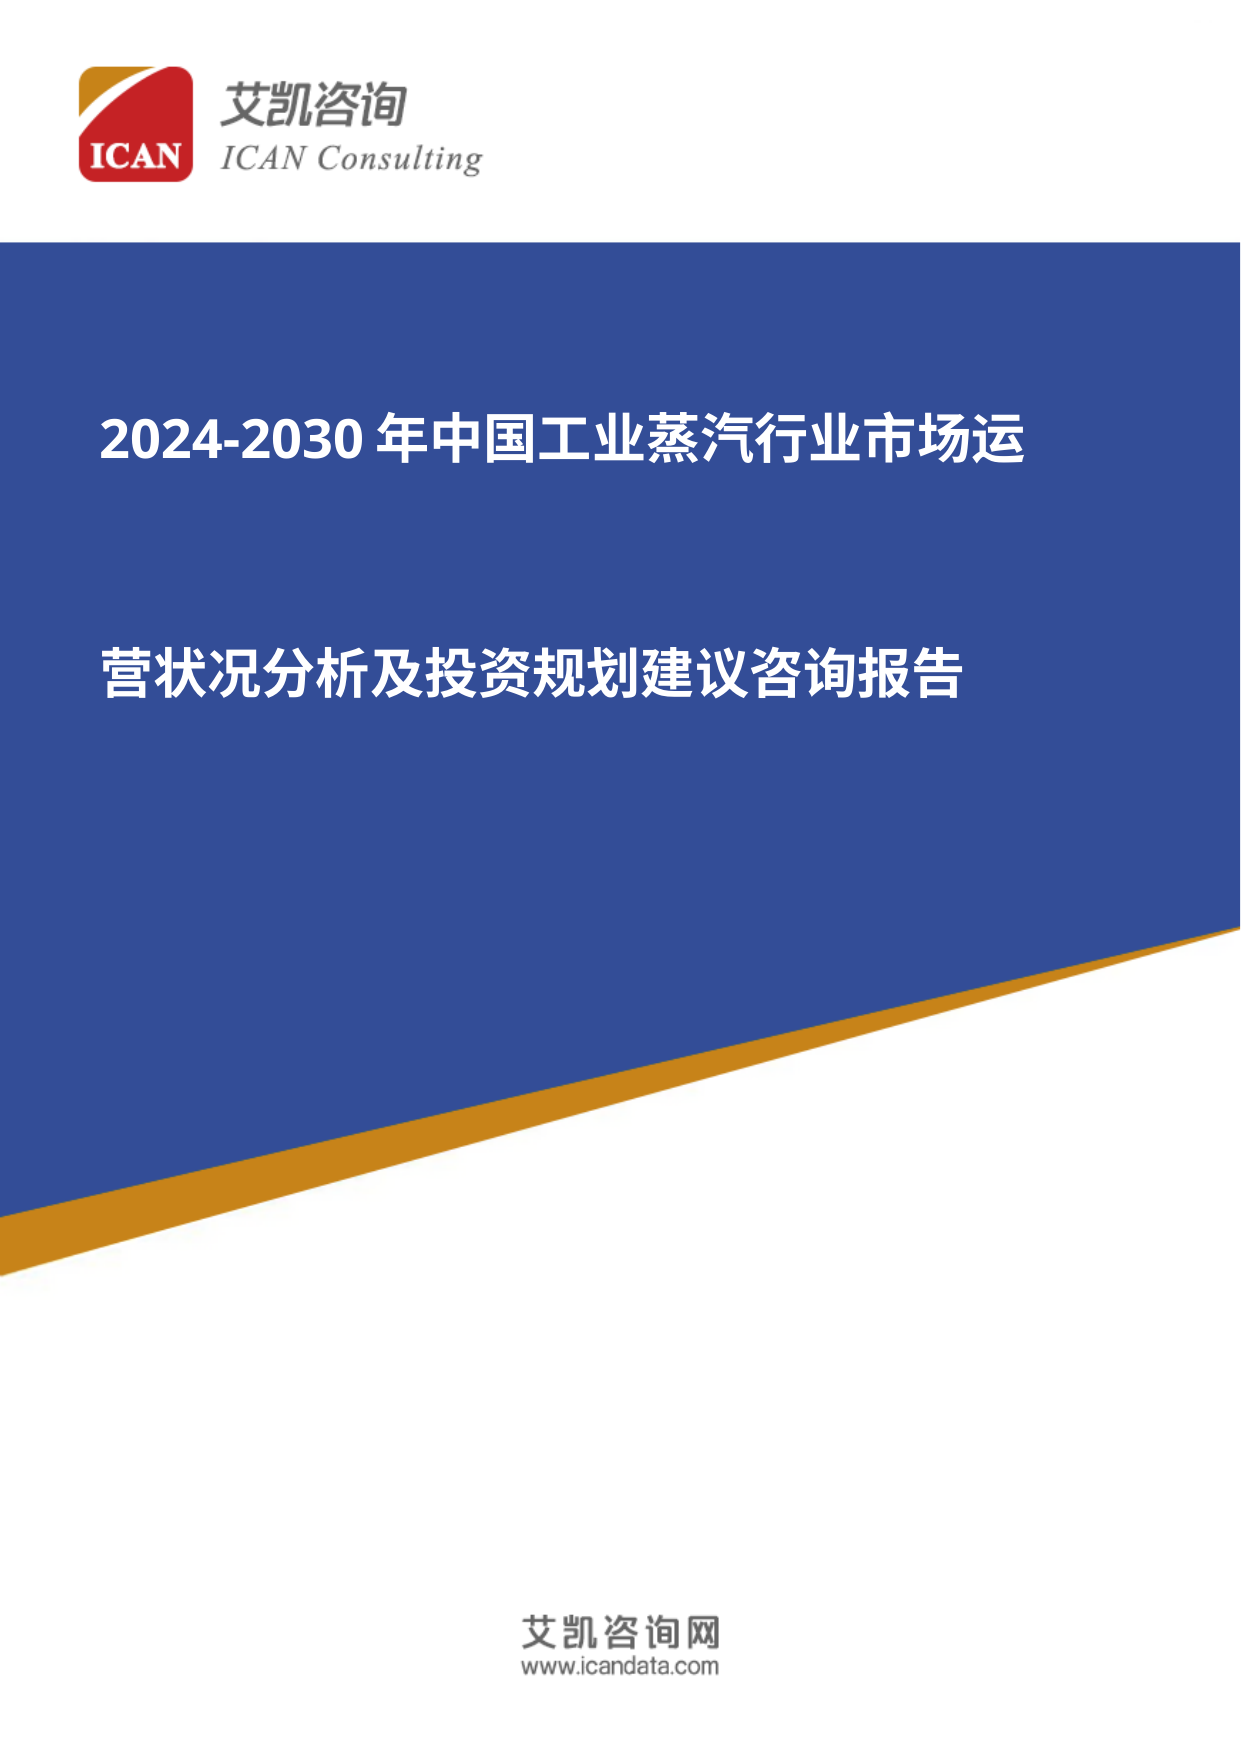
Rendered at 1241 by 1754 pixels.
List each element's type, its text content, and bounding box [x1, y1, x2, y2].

subtitle 2024-2030年中国工业蒸汽行业市场运营状况分析及投资规划建议咨询报告 [99, 386, 1053, 718]
picture [0, 5, 1241, 1754]
